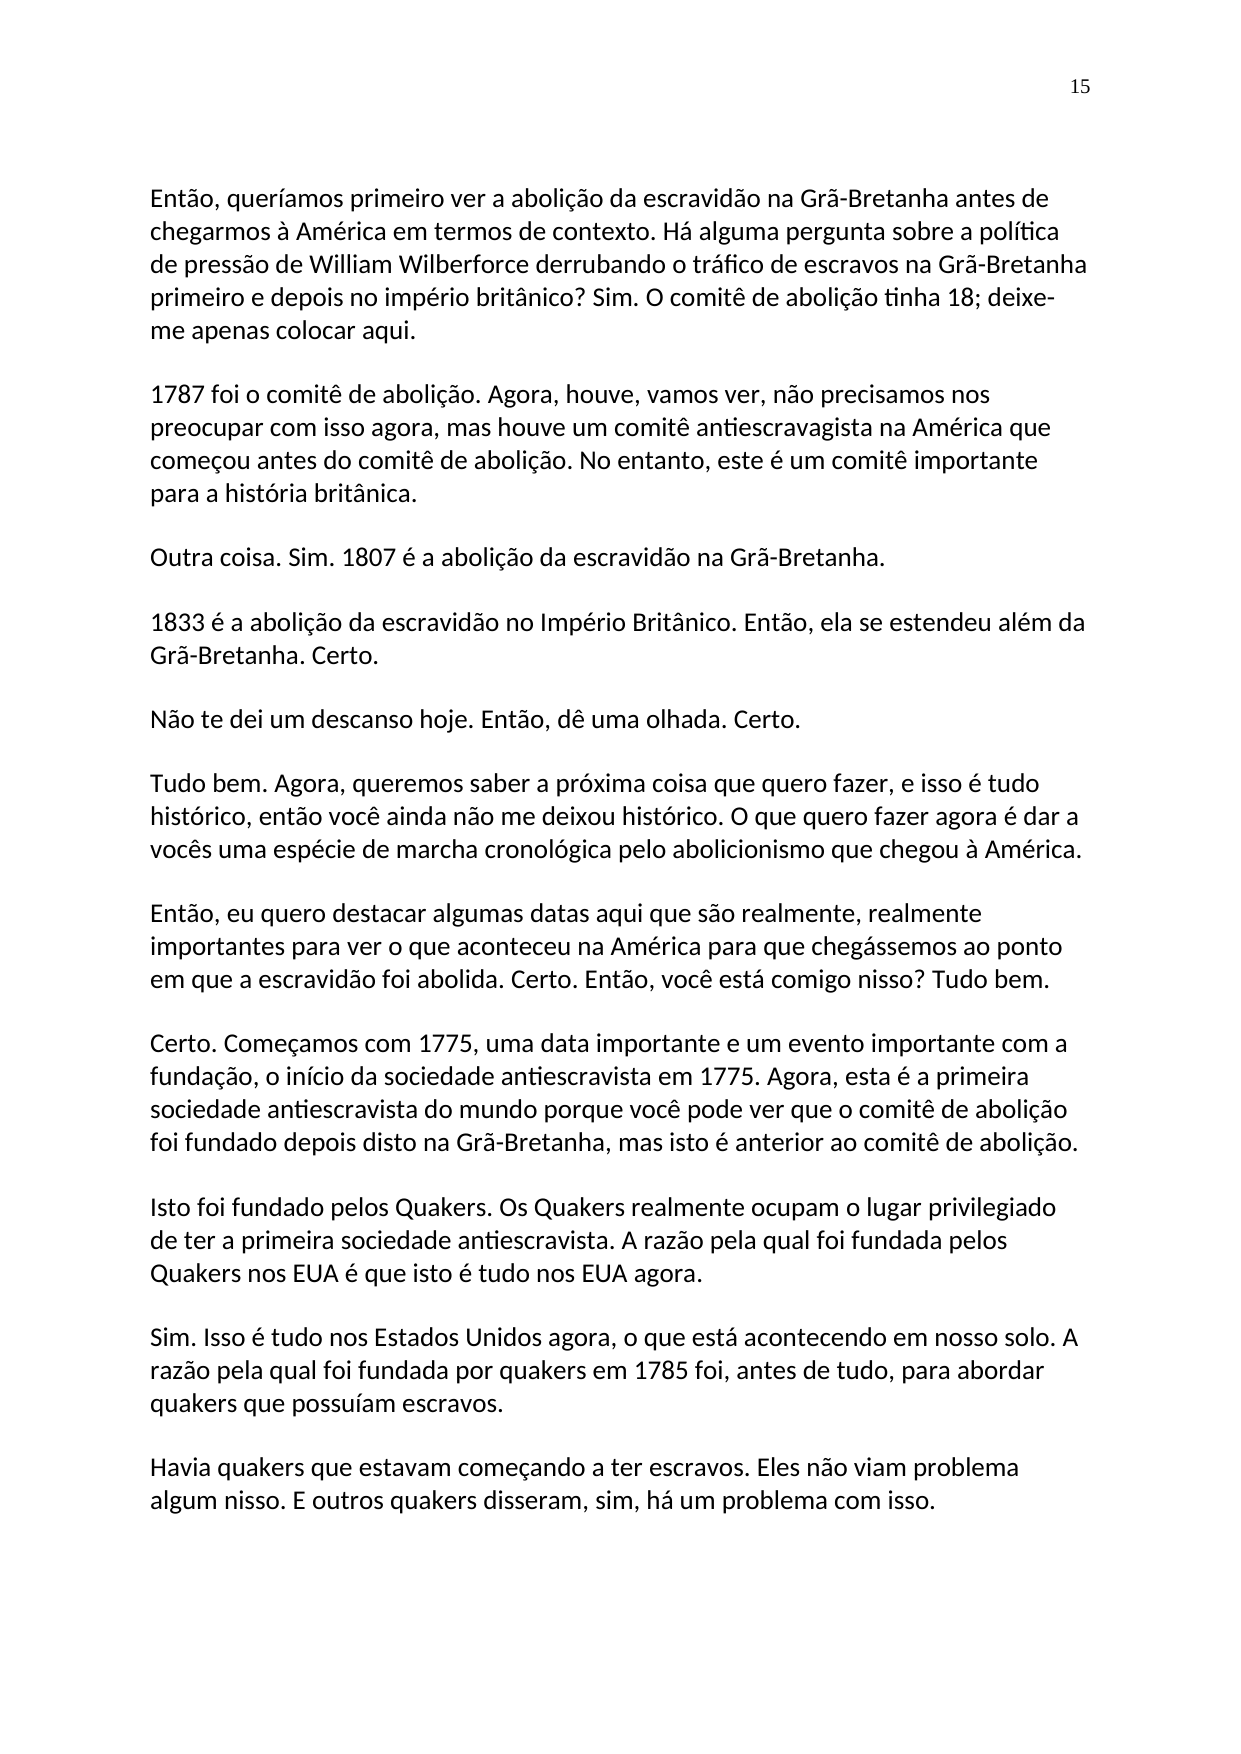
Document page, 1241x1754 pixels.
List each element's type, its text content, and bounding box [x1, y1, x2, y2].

text Havia quakers que estavam começando a ter escravos. Eles não viam problema algum nisso. E outros quakers disseram, sim, há um problema com isso. [150, 1450, 1090, 1516]
text 1787 foi o comitê de abolição. Agora, houve, vamos ver, não precisamos nos preocupar com isso agora, mas houve um comitê antiescravagista na América que começou antes do comitê de abolição. No entanto, este é um comitê importante para a história britânica. [150, 377, 1090, 509]
text Não te dei um descanso hoje. Então, dê uma olhada. Certo. [150, 702, 1090, 735]
text Outra coisa. Sim. 1807 é a abolição da escravidão na Grã-Bretanha. [150, 541, 1090, 574]
text Então, queríamos primeiro ver a abolição da escravidão na Grã-Bretanha antes de chegarmos à América em termos de contexto. Há alguma pergunta sobre a política de pressão de William Wilberforce derrubando o tráfico de escravos na Grã-Bretanha primeiro e depois no império britânico? Sim. O comitê de abolição tinha 18; deixe-me apenas colocar aqui. [150, 181, 1090, 346]
text Tudo bem. Agora, queremos saber a próxima coisa que quero fazer, e isso é tudo histórico, então você ainda não me deixou histórico. O que quero fazer agora é dar a vocês uma espécie de marcha cronológica pelo abolicionismo que chegou à América. [150, 766, 1090, 865]
text Isto foi fundado pelos Quakers. Os Quakers realmente ocupam o lugar privilegiado de ter a primeira sociedade antiescravista. A razão pela qual foi fundada pelos Quakers nos EUA é que isto é tudo nos EUA agora. [150, 1190, 1090, 1289]
text Certo. Começamos com 1775, uma data importante e um evento importante com a fundação, o início da sociedade antiescravista em 1775. Agora, esta é a primeira sociedade antiescravista do mundo porque você pode ver que o comitê de abolição foi fundado depois disto na Grã-Bretanha, mas isto é anterior ao comitê de abolição. [150, 1027, 1090, 1159]
text Sim. Isso é tudo nos Estados Unidos agora, o que está acontecendo em nosso solo. A razão pela qual foi fundada por quakers em 1785 foi, antes de tudo, para abordar quakers que possuíam escravos. [150, 1320, 1090, 1419]
text 1833 é a abolição da escravidão no Império Britânico. Então, ela se estendeu além da Grã-Bretanha. Certo. [150, 605, 1090, 671]
text Então, eu quero destacar algumas datas aqui que são realmente, realmente importantes para ver o que aconteceu na América para que chegássemos ao ponto em que a escravidão foi abolida. Certo. Então, você está comigo nisso? Tudo bem. [150, 896, 1090, 995]
